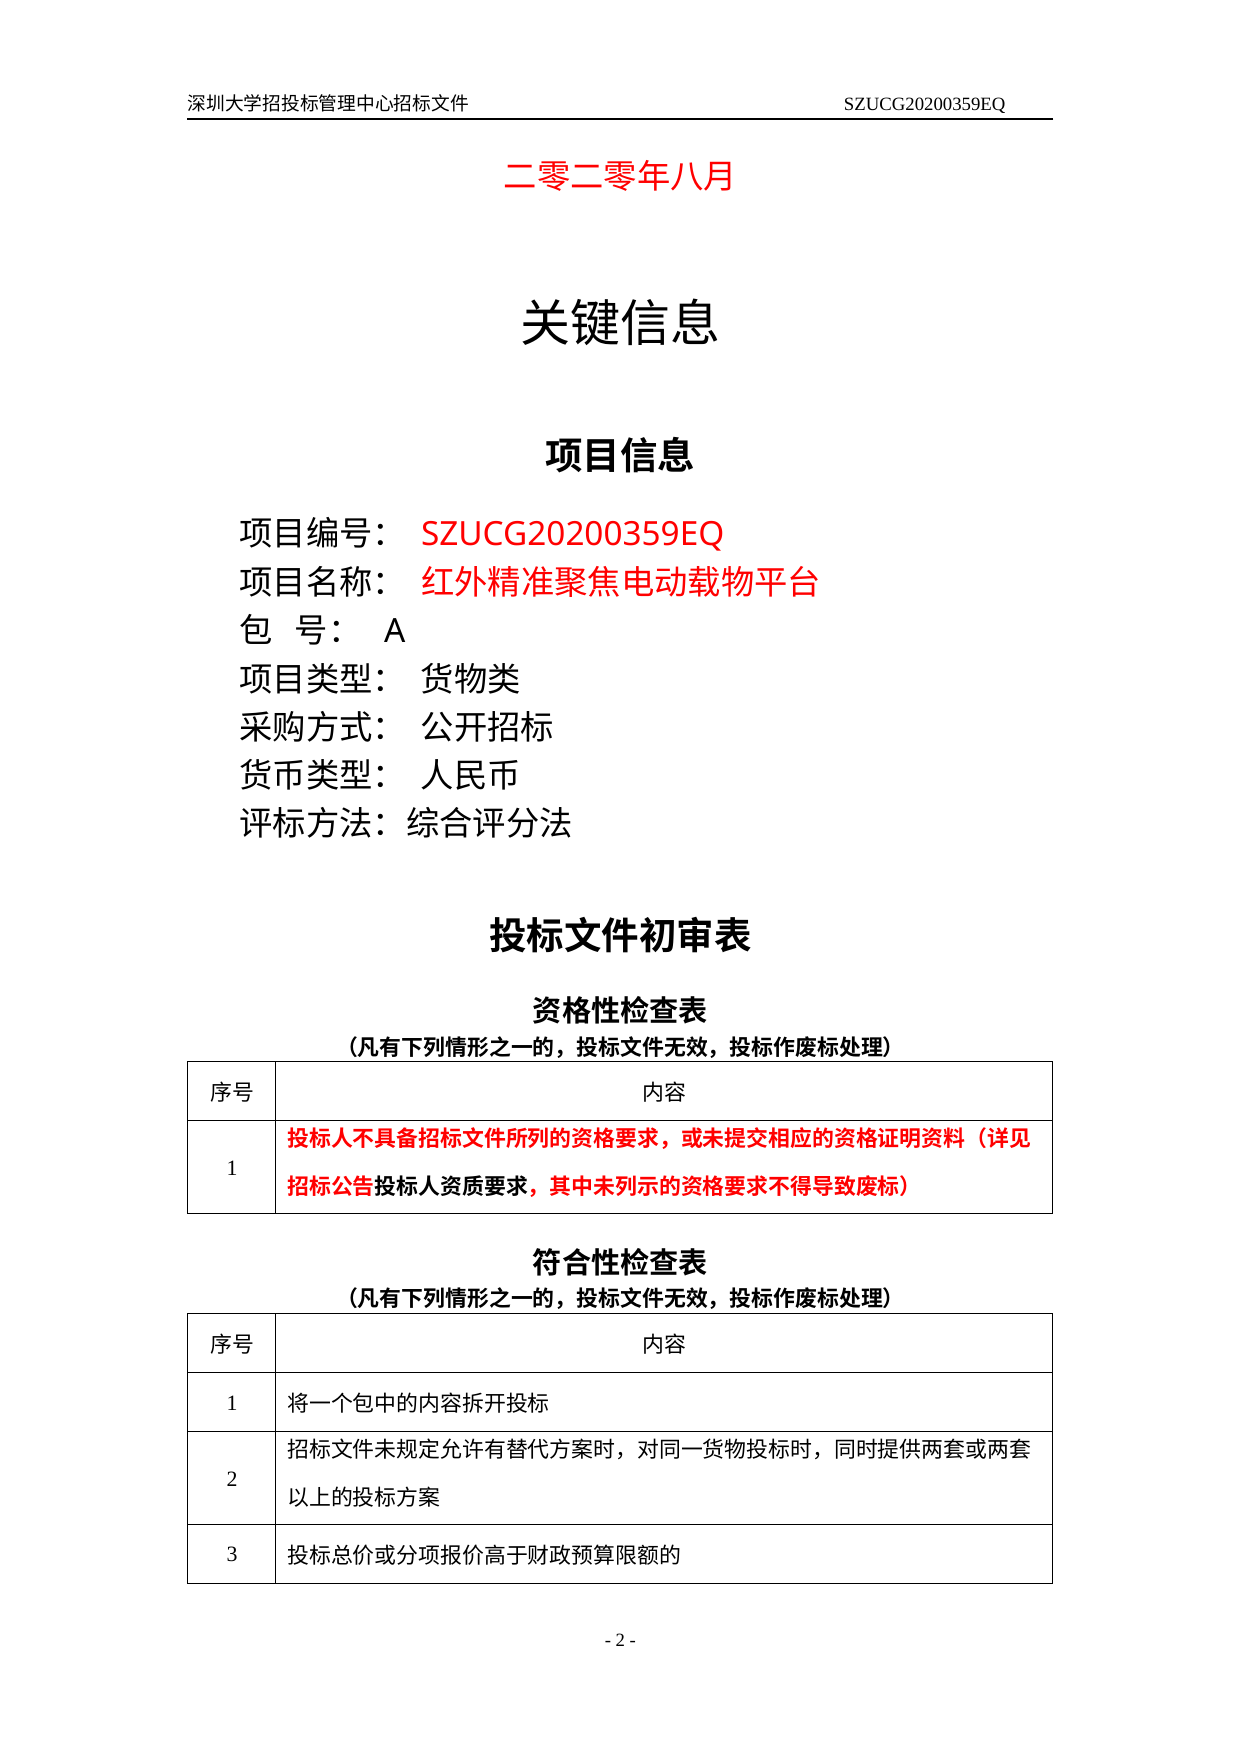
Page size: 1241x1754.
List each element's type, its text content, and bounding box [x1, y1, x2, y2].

text 包 号： A [187, 604, 1053, 652]
table_cell 2 [188, 1432, 275, 1524]
subtitle 关键信息 [187, 283, 1053, 355]
table_header 序号 [188, 1314, 275, 1372]
table_cell 投标人不具备招标文件所列的资格要求，或未提交相应的资格证明资料（详见招标公告投标人资质要求，其中未列示的资格要求不得导致废标） [276, 1121, 1052, 1213]
text 项目编号： SZUCG20200359EQ [187, 507, 1053, 556]
text 采购方式： 公开招标 [187, 701, 1053, 749]
text 货币类型： 人民币 [187, 749, 1053, 797]
text 项目类型： 货物类 [187, 652, 1053, 701]
table_cell 1 [188, 1121, 275, 1213]
table_header 序号 [188, 1062, 275, 1120]
subtitle 投标文件初审表 [187, 906, 1053, 960]
table_header 内容 [276, 1314, 1052, 1372]
table_cell 3 [188, 1525, 275, 1583]
table_cell 招标文件未规定允许有替代方案时，对同一货物投标时，同时提供两套或两套以上的投标方案 [276, 1432, 1052, 1524]
text 资格性检查表 [187, 987, 1053, 1029]
table_cell 将一个包中的内容拆开投标 [276, 1373, 1052, 1431]
table_header 内容 [276, 1062, 1052, 1120]
text 符合性检查表 [187, 1239, 1053, 1281]
subtitle 项目信息 [187, 426, 1053, 480]
table_cell 1 [188, 1373, 275, 1431]
text 评标方法： 综合评分法 [187, 797, 1053, 845]
table_cell 投标总价或分项报价高于财政预算限额的 [276, 1525, 1052, 1583]
text （凡有下列情形之一的，投标文件无效，投标作废标处理） [187, 1029, 1053, 1061]
text 项目名称： 红外精准聚焦电动载物平台 [187, 556, 1053, 604]
text 二零二零年八月 [187, 150, 1053, 198]
text （凡有下列情形之一的，投标文件无效，投标作废标处理） [187, 1281, 1053, 1313]
